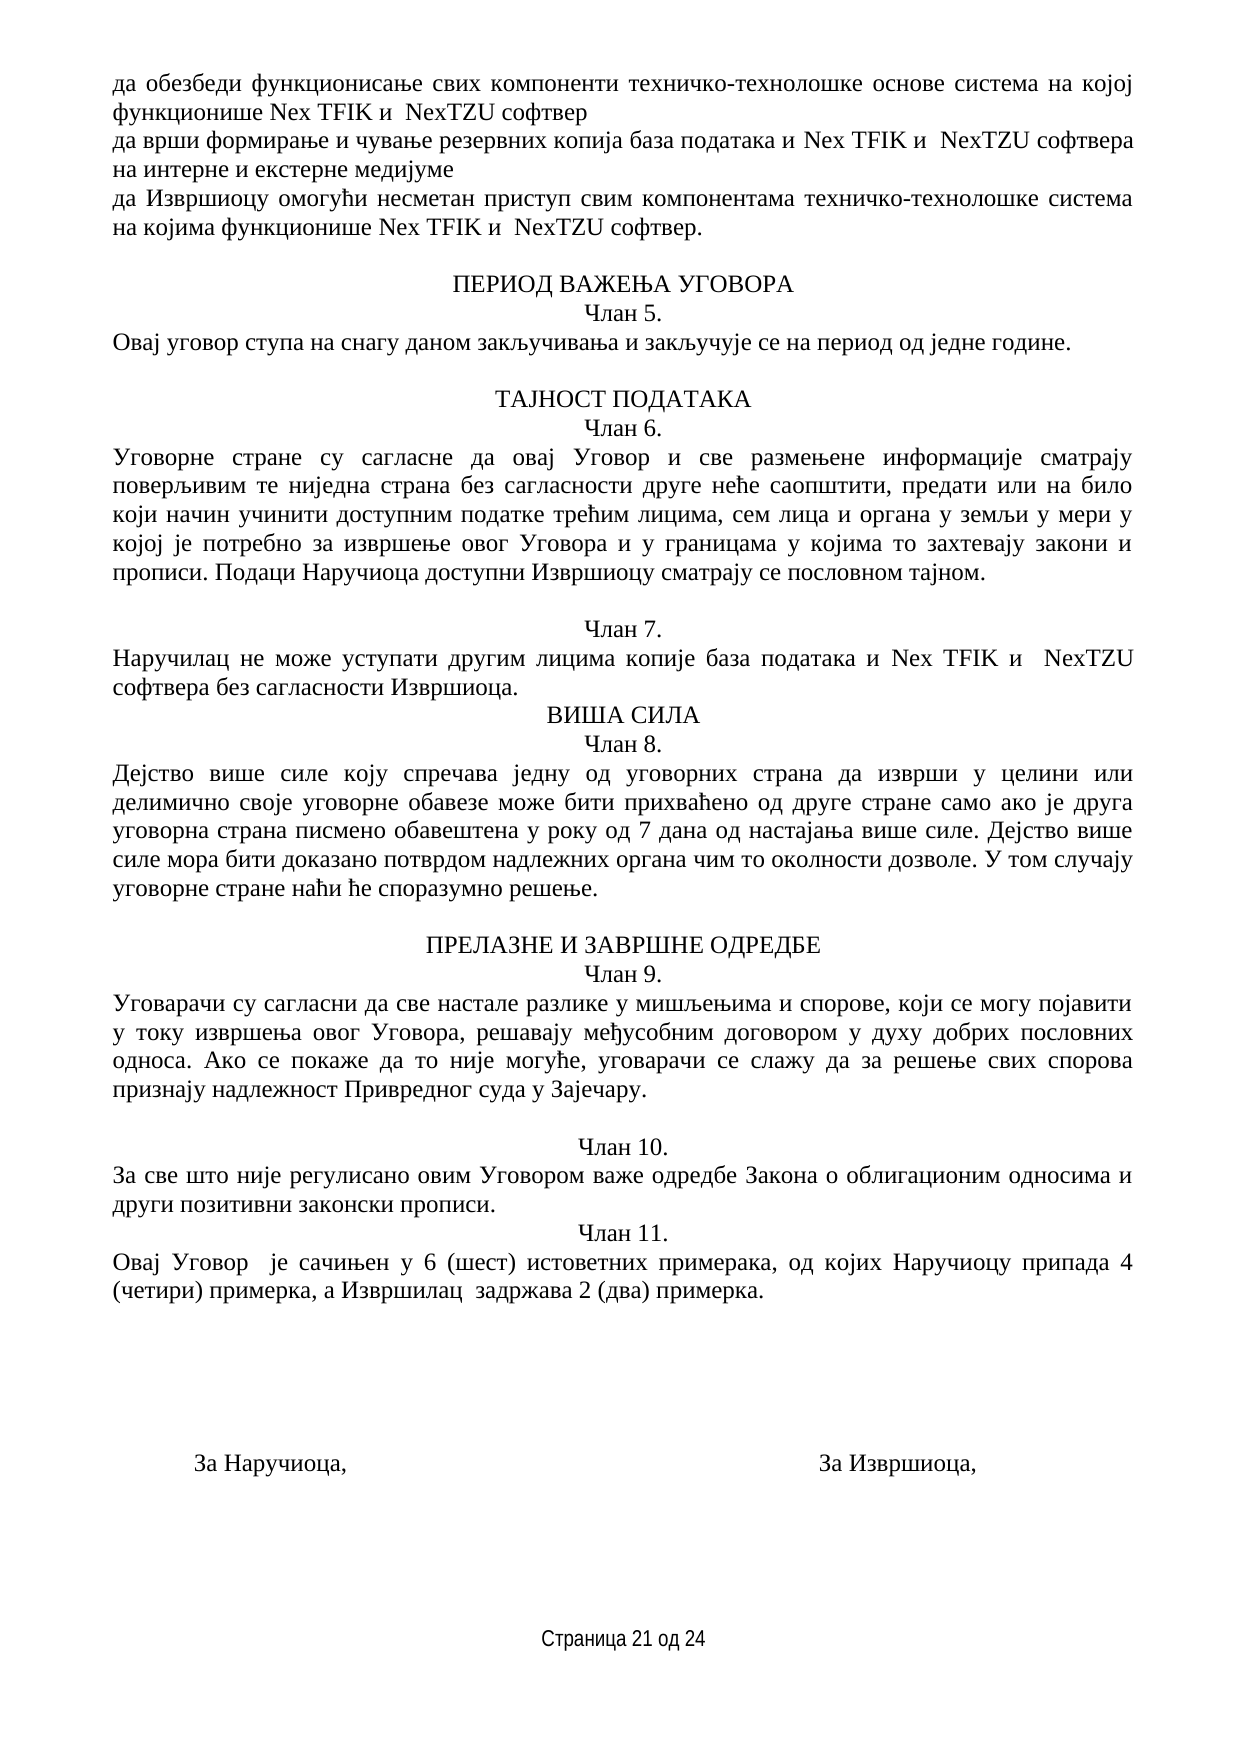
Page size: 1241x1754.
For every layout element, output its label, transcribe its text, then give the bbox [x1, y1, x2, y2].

text Члан 10. [112, 1132, 1134, 1160]
text да Извршиоцу омогући несметан приступ свим компонентама техничко-технолошке система на којима функционише Nex TFIK и NexTZU софтвер. [112, 183, 1134, 240]
text да врши формирање и чување резервних копија база података и Nex TFIK и NexTZU софтвера на интерне и екстерне медијуме [112, 125, 1134, 183]
text ПРЕЛАЗНЕ И ЗАВРШНЕ ОДРЕДБЕ [112, 930, 1134, 959]
text ВИША СИЛА [112, 700, 1134, 729]
text Дејство више силе коју спречава једну од уговорних страна да изврши у целини или делимично своје уговорне обавезе може бити прихваћено од друге стране само ако је друга уговорна страна писмено обавештена у року од 7 дана од настајања више силе. Дејство више силе мора бити доказано потврдом надлежних органа чим то околности дозволе. У том случају уговорне стране наћи ће споразумно решење. [112, 758, 1134, 902]
text Овај Уговор је сачињен у 6 (шест) истоветних примерака, од којих Наручиоцу припада 4 (четири) примерка, а Извршилац задржава 2 (два) примерка. [112, 1247, 1134, 1304]
text Члан 6. [112, 413, 1134, 442]
text Члан 8. [112, 729, 1134, 758]
text Члан 7. [112, 614, 1134, 643]
text Овај уговор ступа на снагу даном закључивања и закључује се на период од једне године. [112, 327, 1134, 355]
text ТАЈНОСТ ПОДАТАКА [112, 384, 1134, 413]
text Члан 9. [112, 959, 1134, 988]
text Члан 5. [112, 298, 1134, 327]
text За Наручиоца, За Извршиоца, [112, 1448, 1134, 1477]
text Уговорне стране су сагласне да овај Уговор и све размењене информације сматрају поверљивим те ниједна страна без сагласности друге неће саопштити, предати или на било који начин учинити доступним податке трећим лицима, сем лица и органа у земљи у мери у којој је потребно за извршење овог Уговора и у границама у којима то захтевају закони и прописи. Подаци Наручиоца доступни Извршиоцу сматрају се пословном тајном. [112, 442, 1134, 585]
text Уговарачи су сагласни да све настале разлике у мишљењима и спорове, који се могу појавити у току извршења овог Уговора, решавају међусобним договором у духу добрих пословних односа. Ако се покаже да то није могуће, уговарачи се слажу да за решење свих спорова признају надлежност Привредног суда у Зајечару. [112, 988, 1134, 1103]
text ПЕРИОД ВАЖЕЊА УГОВОРА [112, 269, 1134, 298]
text За све што није регулисано овим Уговором важе одредбе Закона о облигационим односима и други позитивни законски прописи. [112, 1160, 1134, 1218]
text Наручилац не може уступати другим лицима копије база података и Nex TFIK и NexTZU софтвера без сагласности Извршиоца. [112, 643, 1134, 700]
text да обезбеди функционисање свих компоненти техничко-технолошке основе система на којој функционише Nex TFIK и NexTZU софтвер [112, 68, 1134, 125]
text Члан 11. [112, 1218, 1134, 1247]
